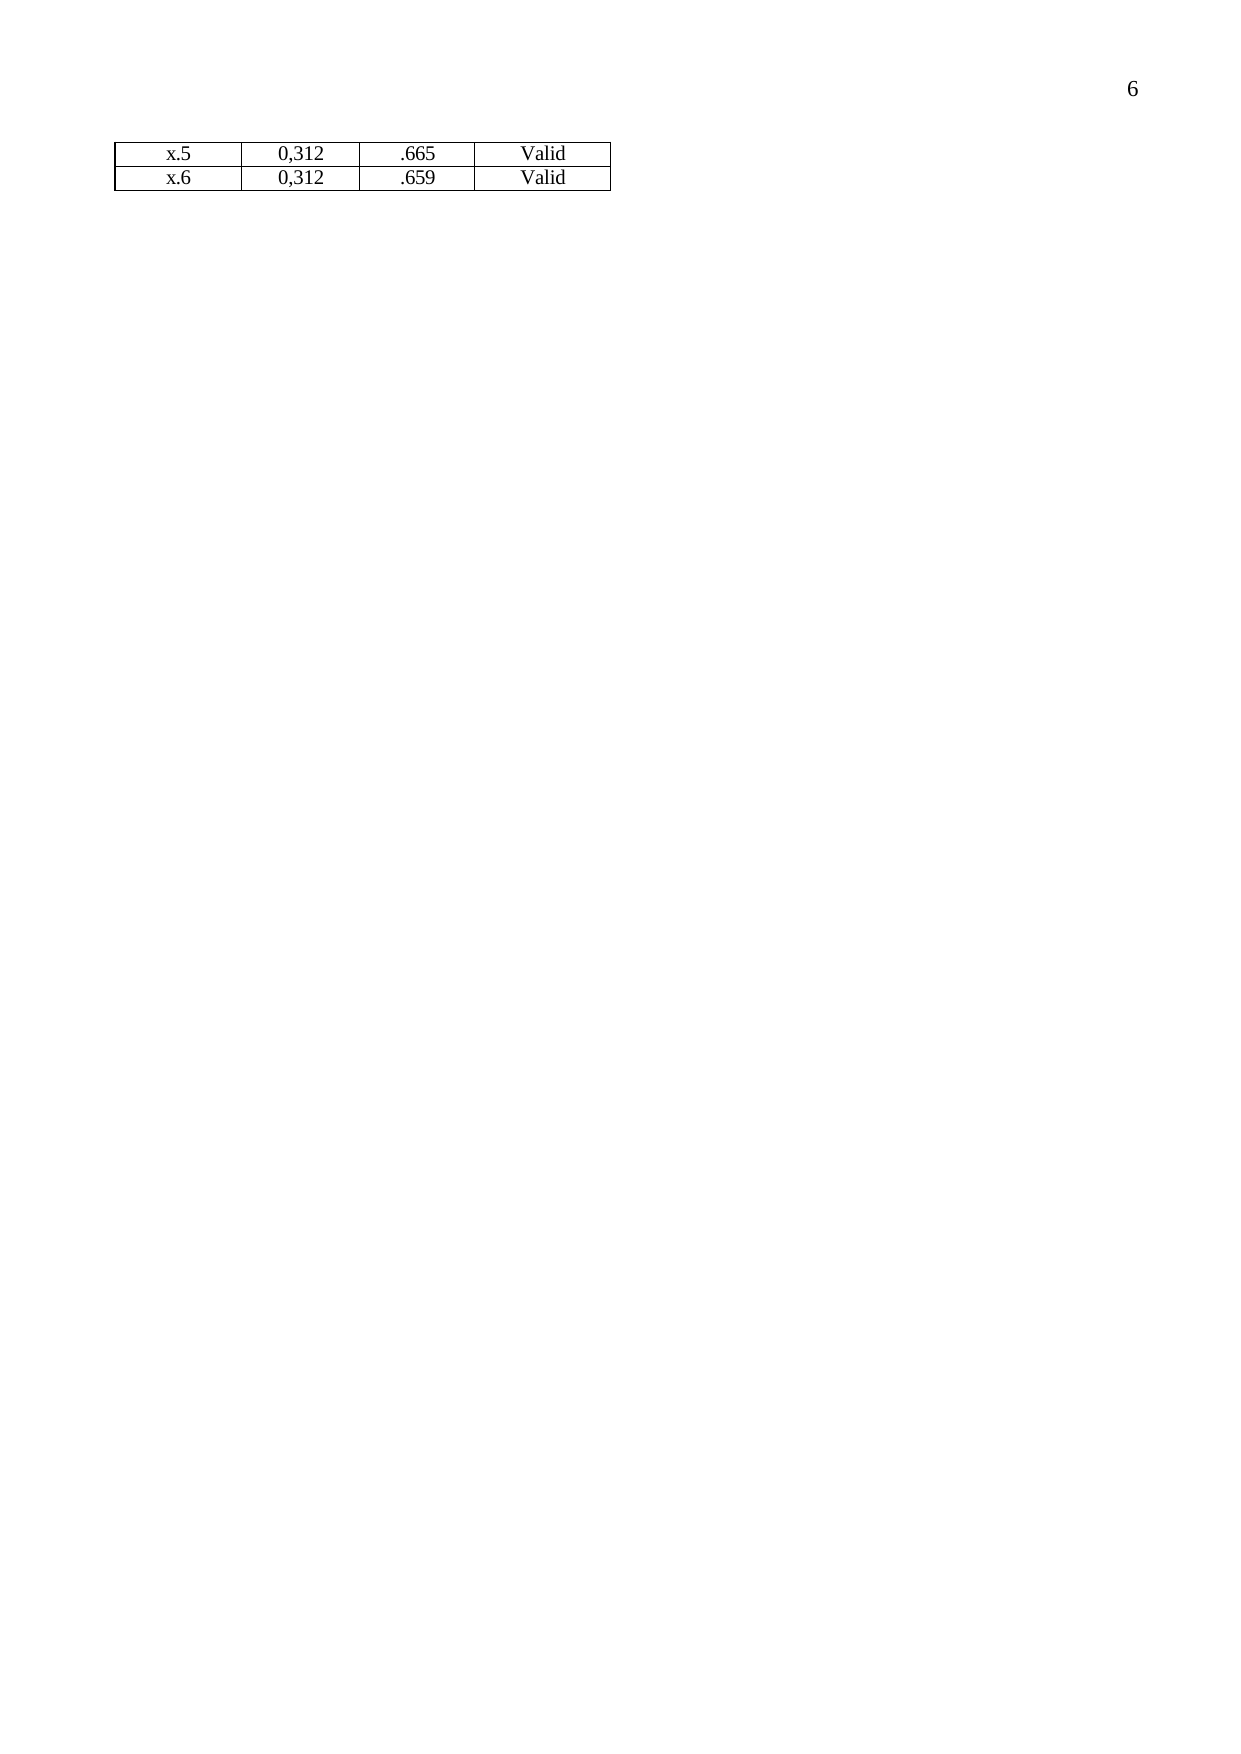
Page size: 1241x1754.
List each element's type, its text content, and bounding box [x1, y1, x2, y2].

table_cell 0,312 [242, 167, 359, 189]
table_cell Valid [475, 143, 610, 166]
table_cell x.6 [116, 167, 241, 189]
table_cell .665 [360, 143, 474, 166]
table_cell .659 [360, 167, 474, 189]
table_cell x.5 [116, 143, 241, 166]
table_cell Valid [475, 167, 610, 189]
table_cell 0,312 [242, 143, 359, 166]
